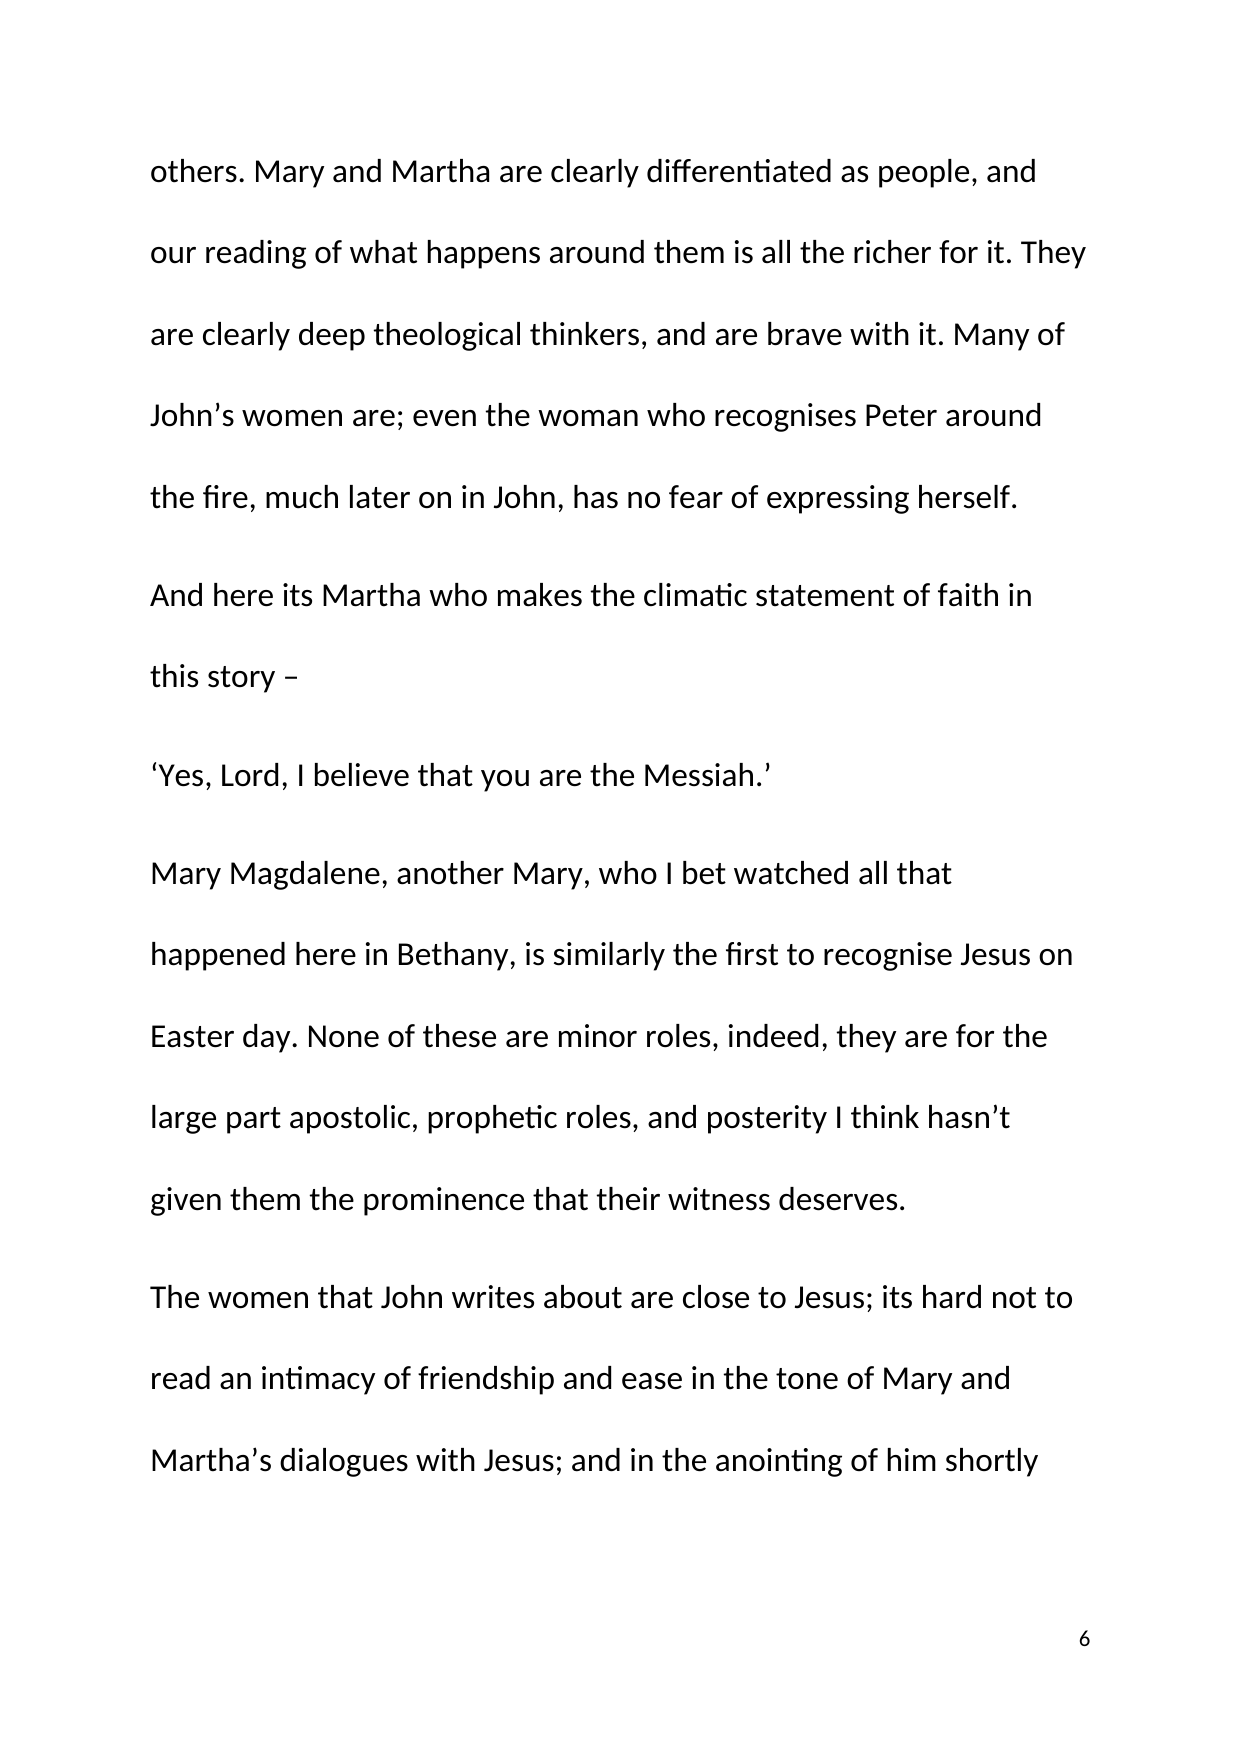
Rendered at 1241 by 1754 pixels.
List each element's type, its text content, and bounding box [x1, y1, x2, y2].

text And here its Martha who makes the climatic statement of faith in this story – [150, 574, 1090, 696]
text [150, 150, 1090, 517]
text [150, 1276, 1090, 1479]
text Mary Magdalene, another Mary, who I bet watched all that happened here in Bethany, is similarly the first to recognise Jesus on Easter day. None of these are minor roles, indeed, they are for the large part apostolic, prophetic roles, and posterity I think hasn’t given them the prominence that their witness deserves. [150, 852, 1090, 1218]
text ‘Yes, Lord, I believe that you are the Messiah.’ [150, 753, 1090, 794]
